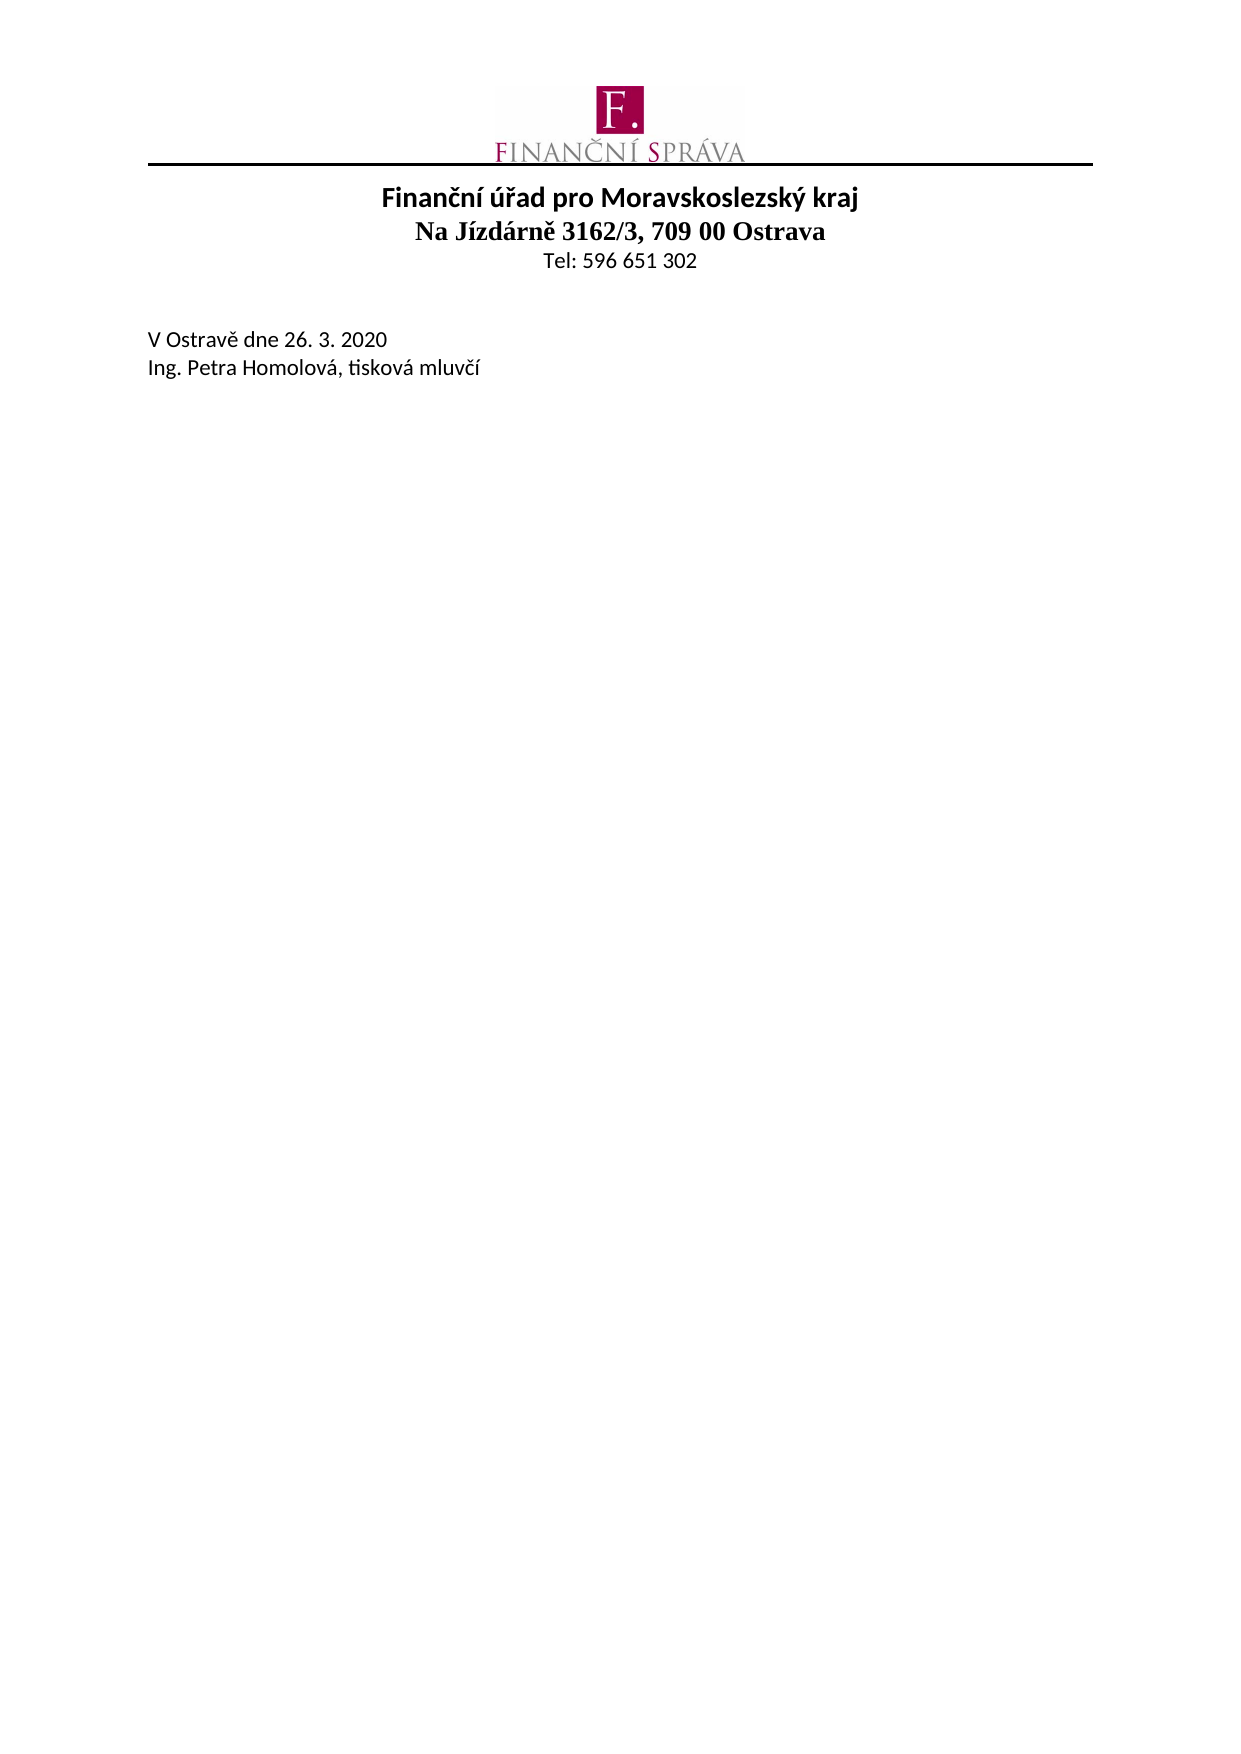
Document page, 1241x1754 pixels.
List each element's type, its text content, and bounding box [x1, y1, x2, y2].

text V Ostravě dne 26. 3. 2020 [148, 325, 1093, 353]
picture [495, 86, 745, 162]
text Ing. Petra Homolová, tisková mluvčí [148, 353, 1093, 381]
